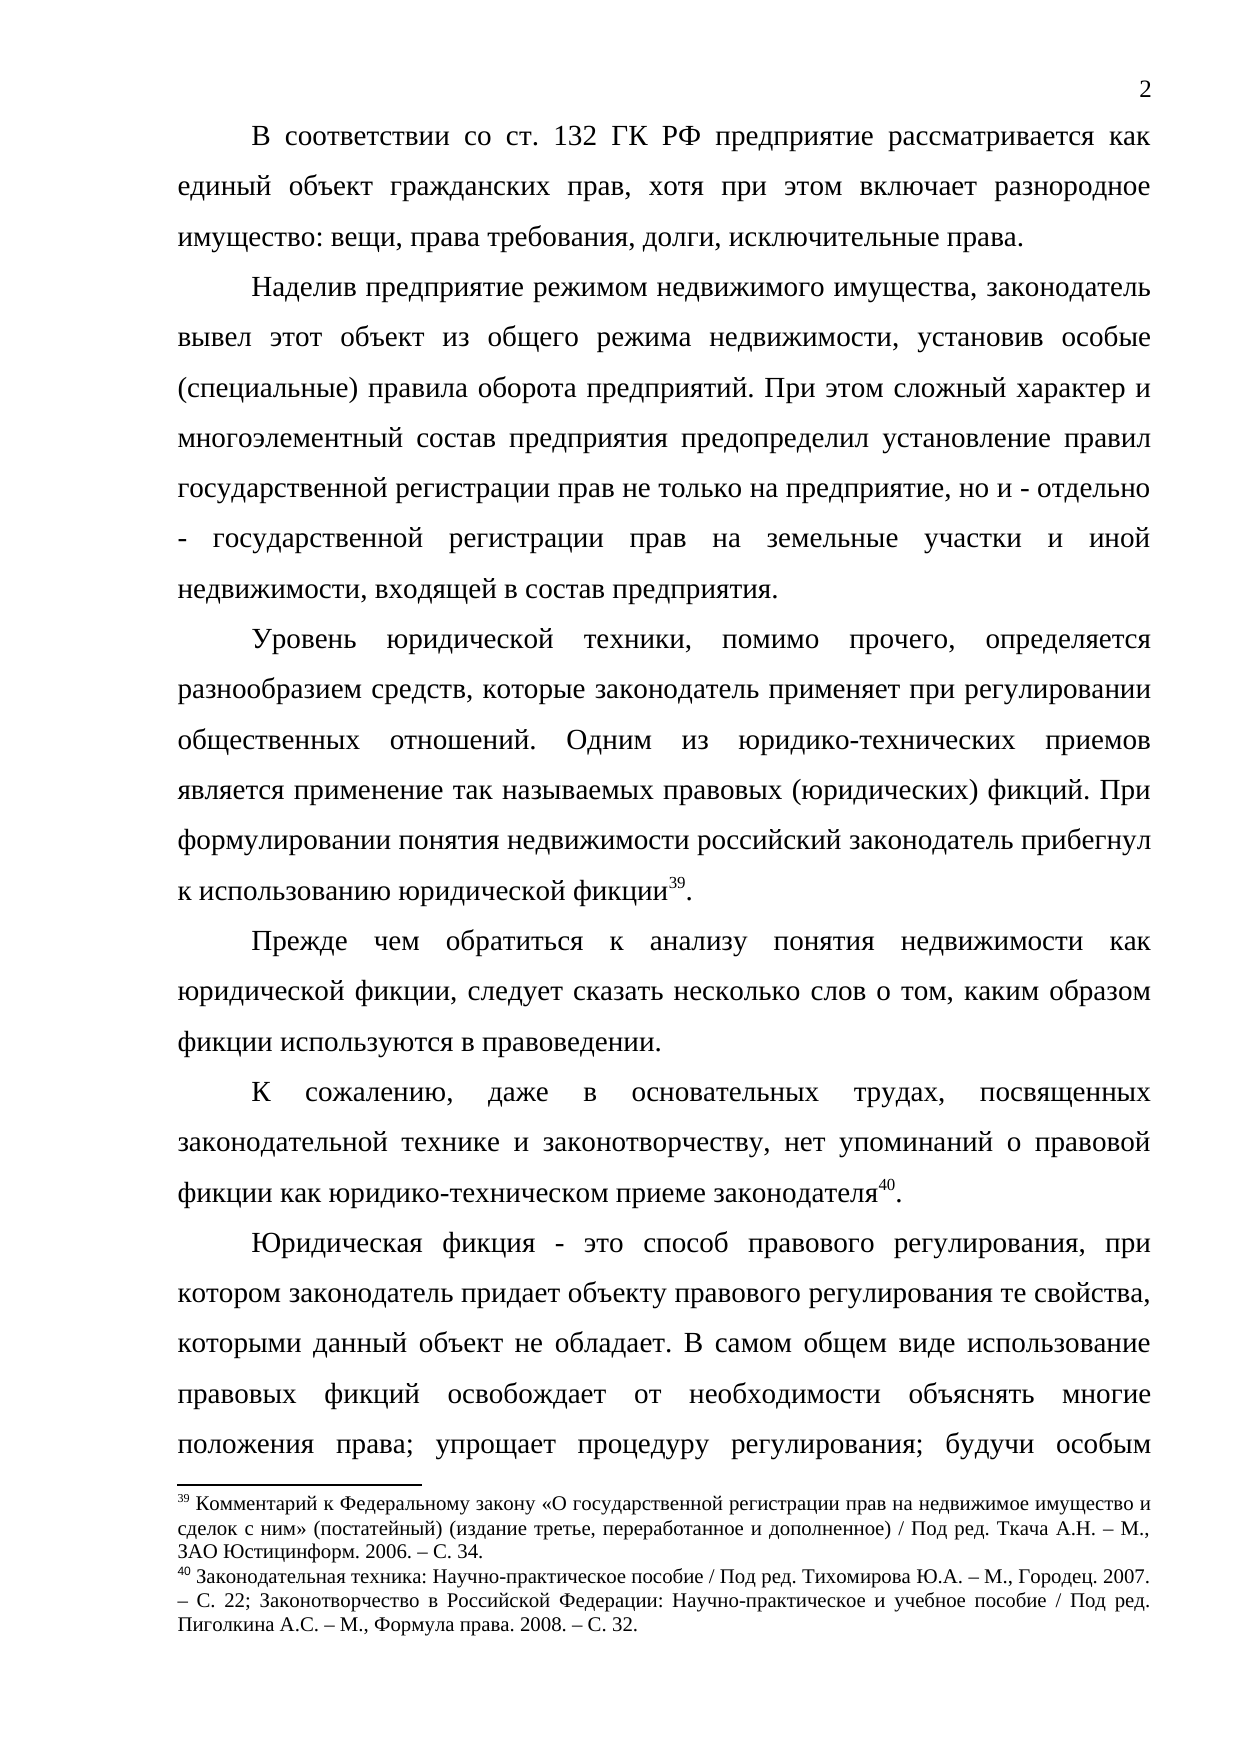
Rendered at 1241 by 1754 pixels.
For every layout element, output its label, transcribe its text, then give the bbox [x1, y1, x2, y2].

text К сожалению, даже в основательных трудах, посвященных законодательной технике и законотворчеству, нет упоминаний о правовой фикции как юридико-техническом приеме законодателя. [177, 1074, 1152, 1208]
text Наделив предприятие режимом недвижимого имущества, законодатель вывел этот объект из общего режима недвижимости, установив особые (специальные) правила оборота предприятий. При этом сложный характер и многоэлементный состав предприятия предопределил установление правил государственной регистрации прав не только на предприятие, но и - отдельно - государственной регистрации прав на земельные участки и иной недвижимости, входящей в состав предприятия. [177, 269, 1152, 604]
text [177, 1225, 1152, 1460]
text Уровень юридической техники, помимо прочего, определяется разнообразием средств, которые законодатель применяет при регулировании общественных отношений. Одним из юридико-технических приемов является применение так называемых правовых (юридических) фикций. При формулировании понятия недвижимости российский законодатель прибегнул к использованию юридической фикции. [177, 621, 1152, 906]
text В соответствии со ст. 132 ГК РФ предприятие рассматривается как единый объект гражданских прав, хотя при этом включает разнородное имущество: вещи, права требования, долги, исключительные права. [177, 118, 1152, 252]
text Прежде чем обратиться к анализу понятия недвижимости как юридической фикции, следует сказать несколько слов о том, каким образом фикции используются в правоведении. [177, 923, 1152, 1057]
